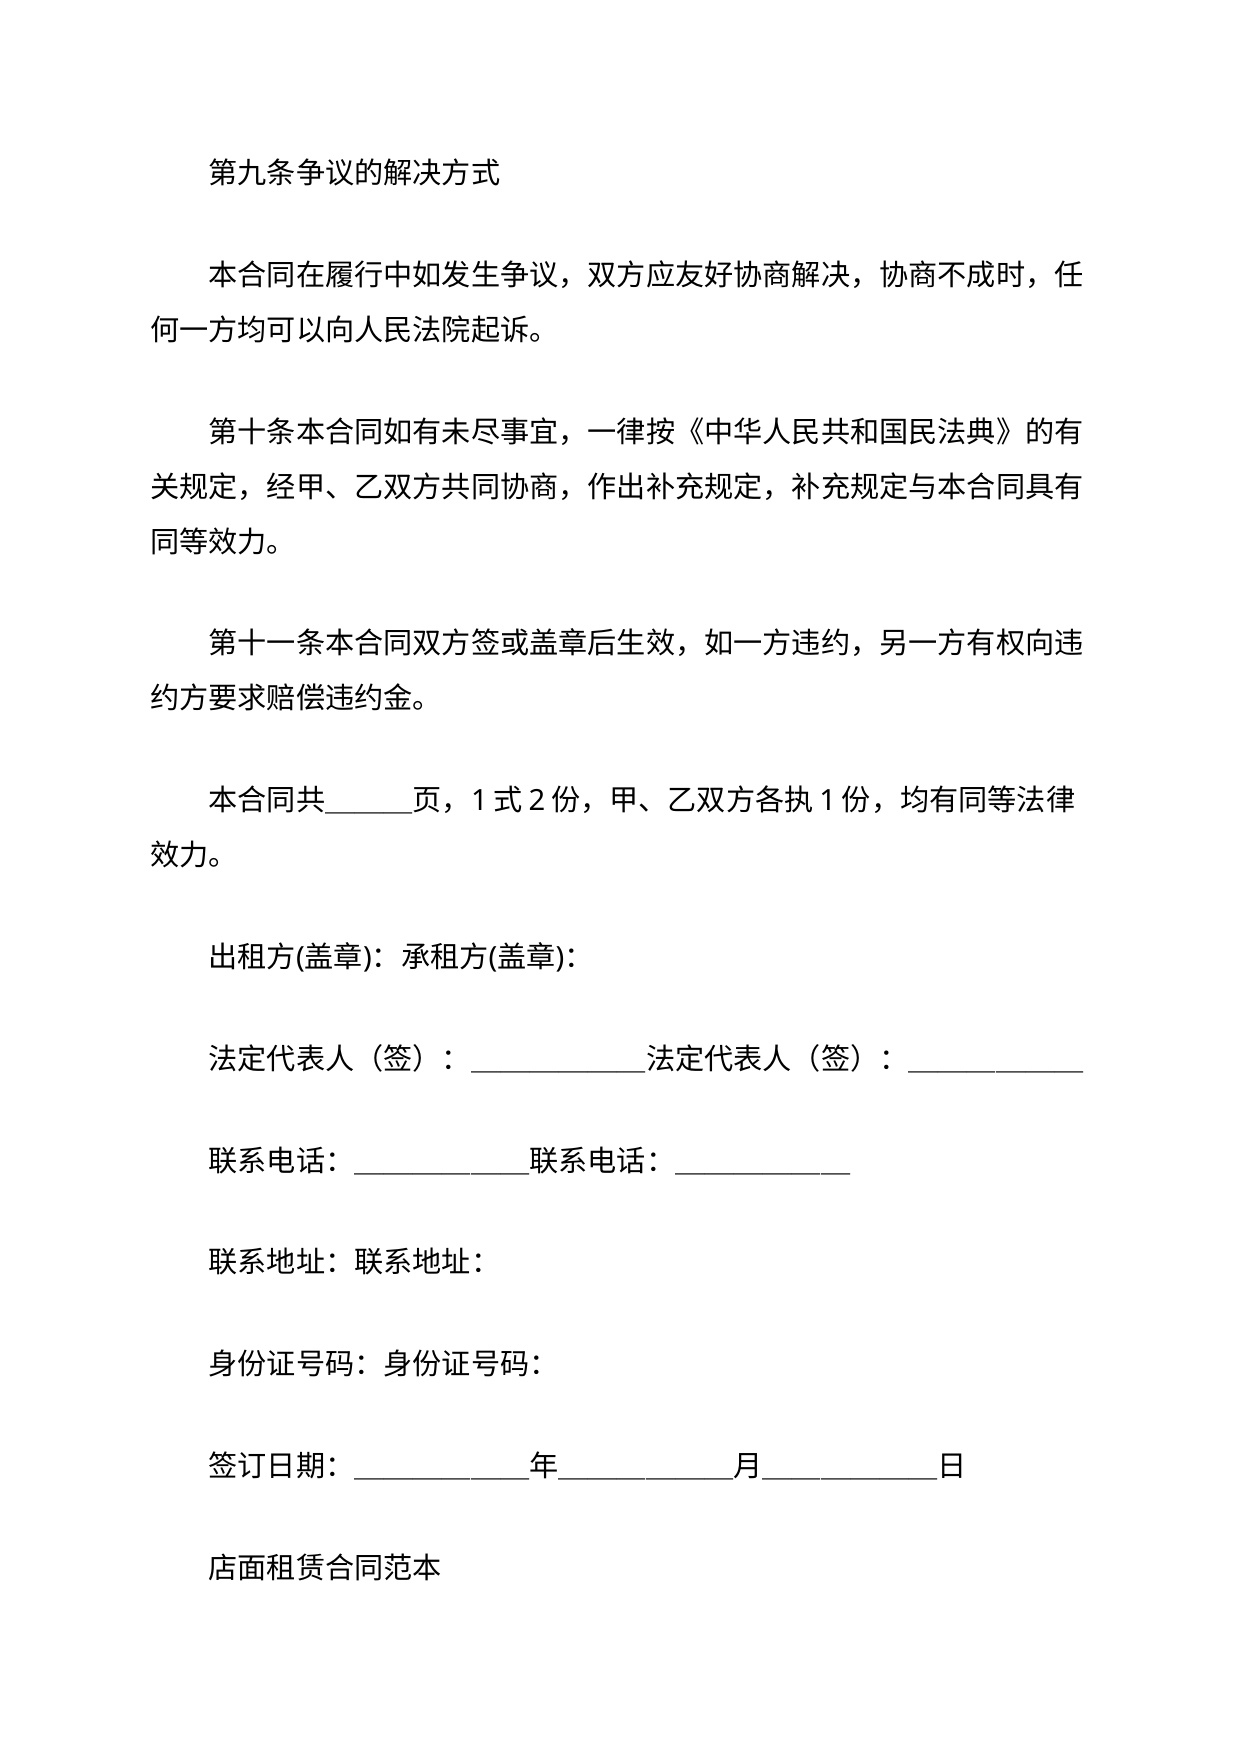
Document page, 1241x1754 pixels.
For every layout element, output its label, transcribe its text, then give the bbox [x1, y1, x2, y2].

text 联系地址：联系地址： [150, 1239, 1090, 1281]
text 本合同在履行中如发生争议，双方应友好协商解决，协商不成时，任何一方均可以向人民法院起诉。 [150, 252, 1090, 349]
text 店面租赁合同范本 [150, 1544, 1090, 1587]
text 本合同共＿＿＿页，1式2份，甲、乙双方各执1份，均有同等法律效力。 [150, 777, 1090, 874]
text 联系电话：＿＿＿＿＿＿联系电话：＿＿＿＿＿＿ [150, 1137, 1090, 1179]
text 第十一条本合同双方签或盖章后生效，如一方违约，另一方有权向违约方要求赔偿违约金。 [150, 620, 1090, 717]
text 第十条本合同如有未尽事宜，一律按《中华人民共和国民法典》的有关规定，经甲、乙双方共同协商，作出补充规定，补充规定与本合同具有同等效力。 [150, 408, 1090, 561]
text 法定代表人（签）：＿＿＿＿＿＿法定代表人（签）：＿＿＿＿＿＿ [150, 1035, 1090, 1078]
text 第九条争议的解决方式 [150, 150, 1090, 192]
text 出租方(盖章)：承租方(盖章)： [150, 933, 1090, 976]
text 签订日期：＿＿＿＿＿＿年＿＿＿＿＿＿月＿＿＿＿＿＿日 [150, 1442, 1090, 1485]
text 身份证号码：身份证号码： [150, 1341, 1090, 1383]
